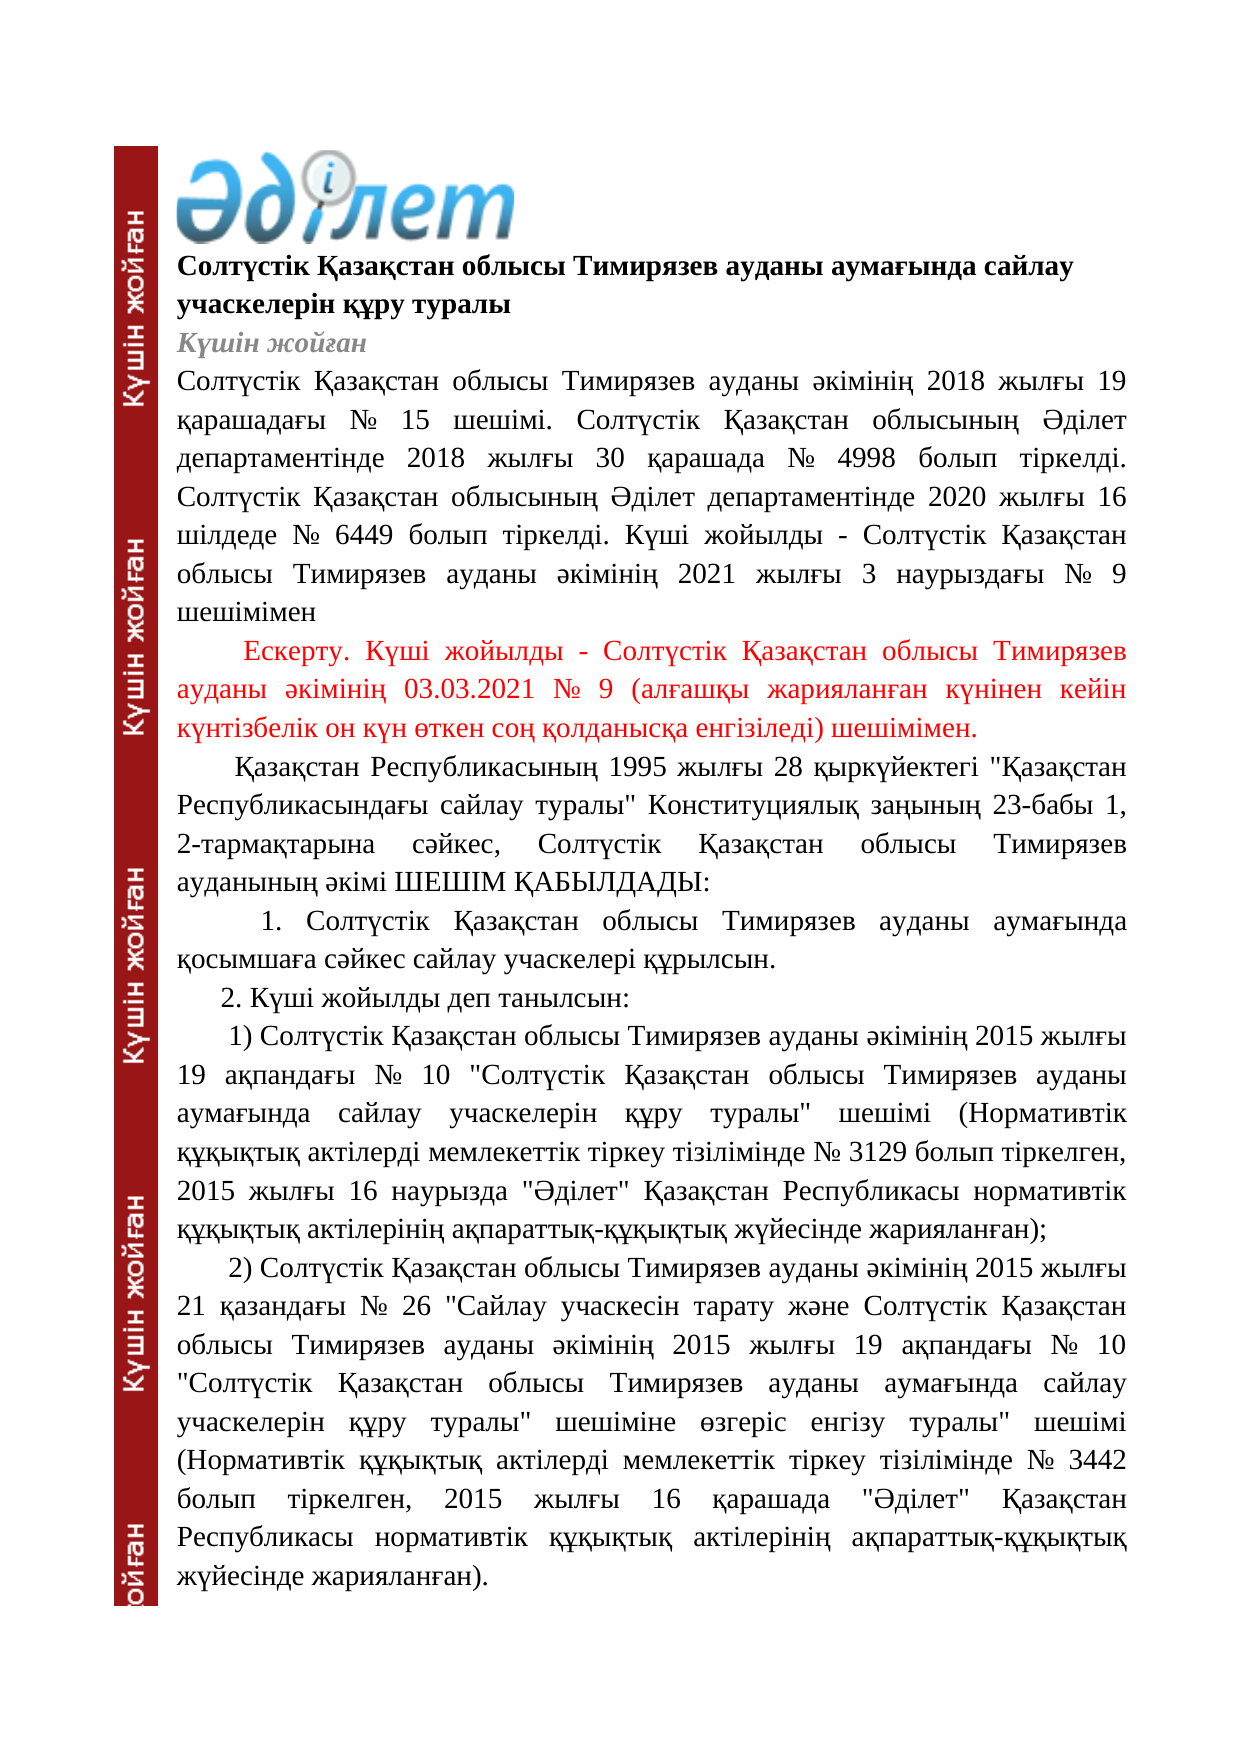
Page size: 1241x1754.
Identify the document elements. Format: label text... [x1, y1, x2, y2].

text 2. Күші жойылды деп танылсын: [112, 980, 1128, 1013]
picture [114, 975, 158, 980]
picture [114, 898, 158, 903]
text Күшін жойған [112, 325, 1128, 358]
picture [114, 628, 158, 633]
text 1) Солтүстік Қазақстан облысы Тимирязев ауданы әкімінің 2015 жылғы 19 ақпандағы № 10 "Солтүстік Қазақстан облысы Тимирязев ауданы аумағында сайлау учаскелерін құру туралы" шешімі (Нормативтік құқықтық актілерді мемлекеттік тіркеу тізілімінде № 3129 болып тіркелген, 2015 жылғы 16 наурызда "Әділет" Қазақстан Республикасы нормативтік құқықтық актілерінің ақпараттық-құқықтық жүйесінде жарияланған); [112, 1018, 1128, 1245]
picture [114, 744, 158, 749]
picture [114, 1592, 158, 1606]
text Солтүстік Қазақстан облысы Тимирязев ауданы аумағында сайлау учаскелерін құру туралы [112, 248, 1128, 320]
text Солтүстік Қазақстан облысы Тимирязев ауданы әкімінің 2018 жылғы 19 қарашадағы № 15 шешімі. Солтүстік Қазақстан облысының Әділет департаментінде 2018 жылғы 30 қарашада № 4998 болып тіркелді. Солтүстік Қазақстан облысының Әділет департаментінде 2020 жылғы 16 шілдеде № 6449 болып тіркелді. Күші жойылды - Солтүстік Қазақстан облысы Тимирязев ауданы әкімінің 2021 жылғы 3 наурыздағы № 9 шешімімен [112, 363, 1128, 628]
text Қазақстан Республикасының 1995 жылғы 28 қыркүйектегі "Қазақстан Республикасындағы сайлау туралы" Конституциялық заңының 23-бабы 1, 2-тармақтарына сәйкес, Солтүстік Қазақстан облысы Тимирязев ауданының әкімі ШЕШІМ ҚАБЫЛДАДЫ: [112, 749, 1128, 898]
picture [114, 1245, 158, 1250]
picture [176, 150, 515, 244]
picture [114, 146, 158, 248]
picture [114, 358, 158, 363]
text 2) Солтүстік Қазақстан облысы Тимирязев ауданы әкімінің 2015 жылғы 21 қазандағы № 26 "Сайлау учаскесін тарату және Солтүстік Қазақстан облысы Тимирязев ауданы әкімінің 2015 жылғы 19 ақпандағы № 10 "Солтүстік Қазақстан облысы Тимирязев ауданы аумағында сайлау учаскелерін құру туралы" шешіміне өзгеріс енгізу туралы" шешімі (Нормативтік құқықтық актілерді мемлекеттік тіркеу тізілімінде № 3442 болып тіркелген, 2015 жылғы 16 қарашада "Әділет" Қазақстан Республикасы нормативтік құқықтық актілерінің ақпараттық-құқықтық жүйесінде жарияланған). [112, 1250, 1128, 1592]
text Ескерту. Күші жойылды - Солтүстік Қазақстан облысы Тимирязев ауданы әкімінің 03.03.2021 № 9 (алғашқы жарияланған күнінен кейін күнтізбелік он күн өткен соң қолданысқа енгізіледі) шешімімен. [112, 633, 1128, 744]
picture [114, 1013, 158, 1018]
picture [114, 320, 158, 325]
text 1. Солтүстiк Қазақстан облысы Тимирязев ауданы аумағында қосымшаға сәйкес сайлау учаскелерi құрылсын. [112, 903, 1128, 975]
